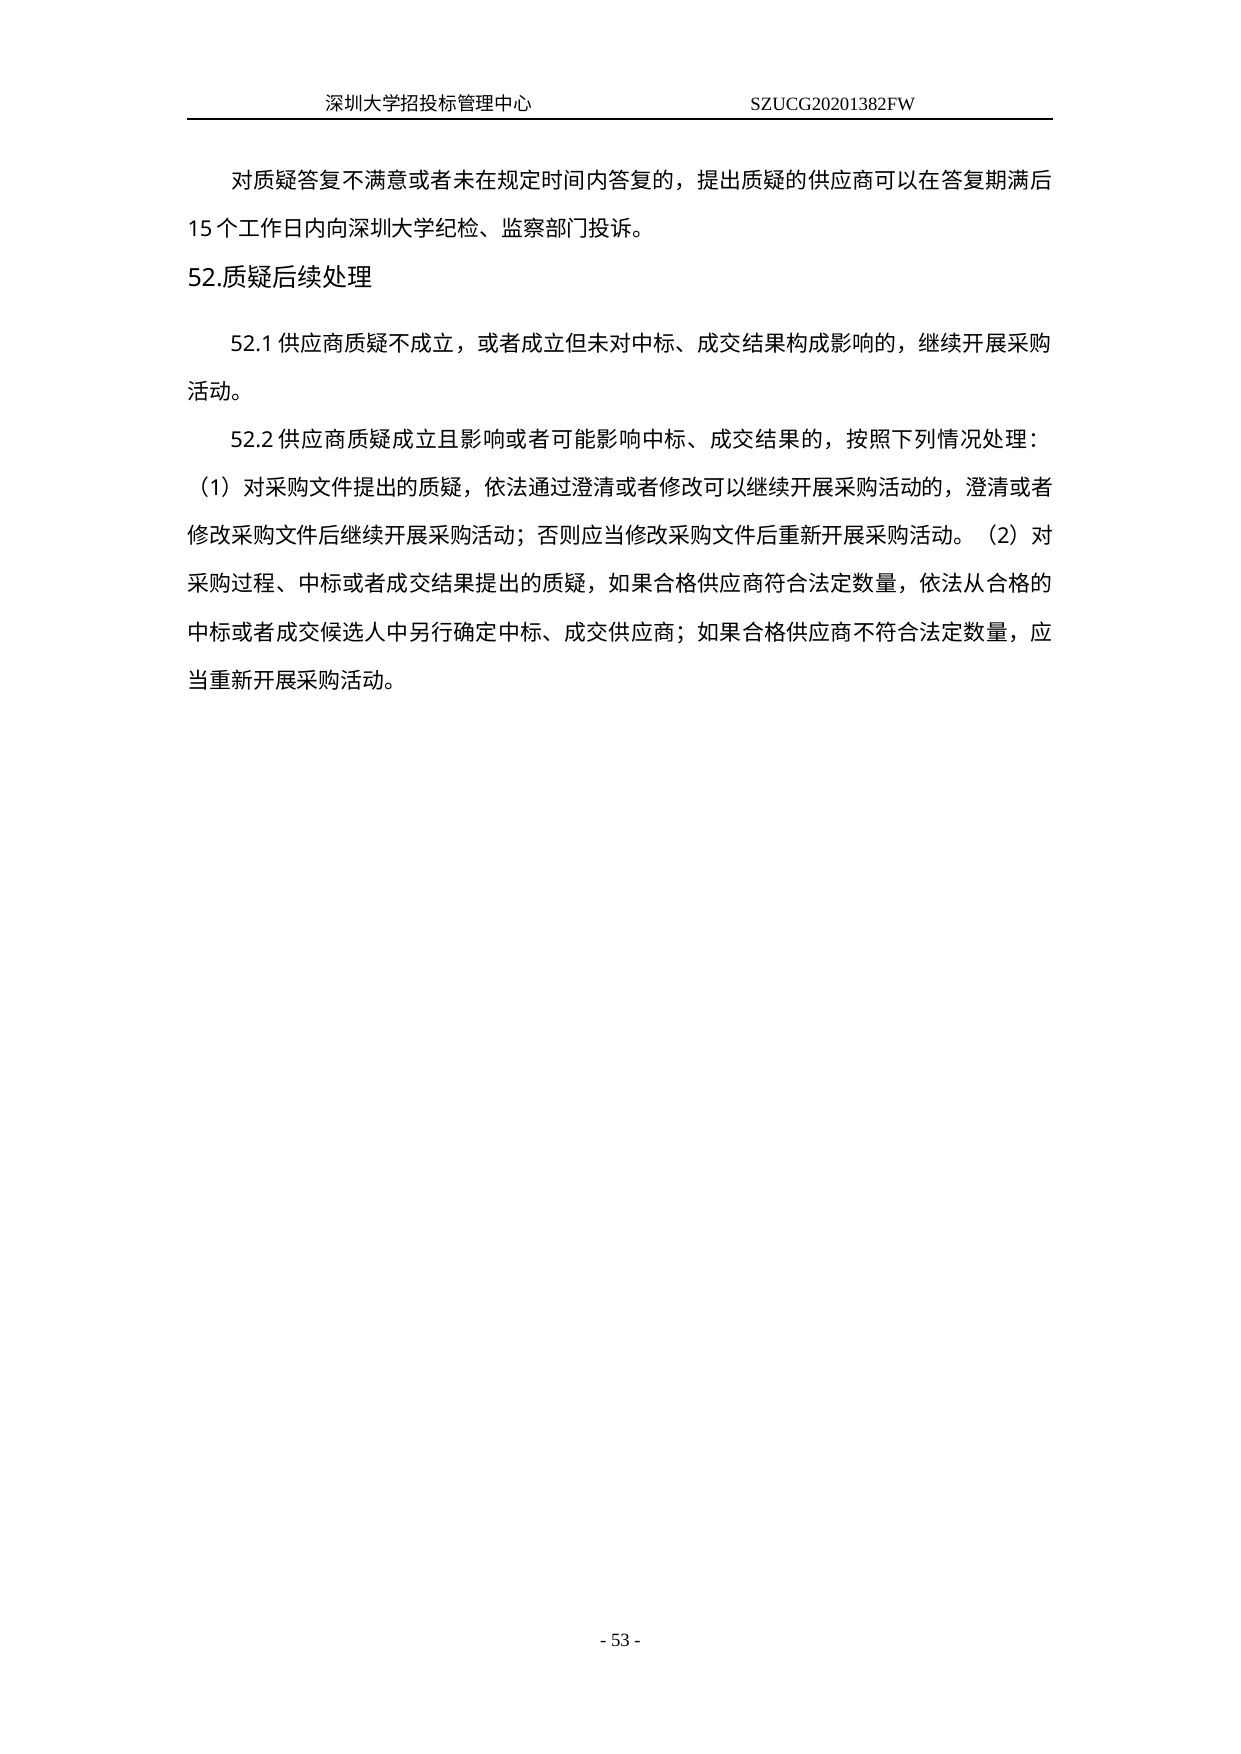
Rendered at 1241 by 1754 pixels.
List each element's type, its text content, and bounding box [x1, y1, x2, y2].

text 52.2供应商质疑成立且影响或者可能影响中标、成交结果的，按照下列情况处理：（1）对采购文件提出的质疑，依法通过澄清或者修改可以继续开展采购活动的，澄清或者修改采购文件后继续开展采购活动；否则应当修改采购文件后重新开展采购活动。（2）对采购过程、中标或者成交结果提出的质疑，如果合格供应商符合法定数量，依法从合格的中标或者成交候选人中另行确定中标、成交供应商；如果合格供应商不符合法定数量，应当重新开展采购活动。 [187, 414, 1053, 703]
text 52.质疑后续处理 [187, 251, 1053, 299]
text 对质疑答复不满意或者未在规定时间内答复的，提出质疑的供应商可以在答复期满后15个工作日内向深圳大学纪检、监察部门投诉。 [187, 155, 1053, 251]
text 52.1供应商质疑不成立，或者成立但未对中标、成交结果构成影响的，继续开展采购活动。 [187, 318, 1053, 414]
